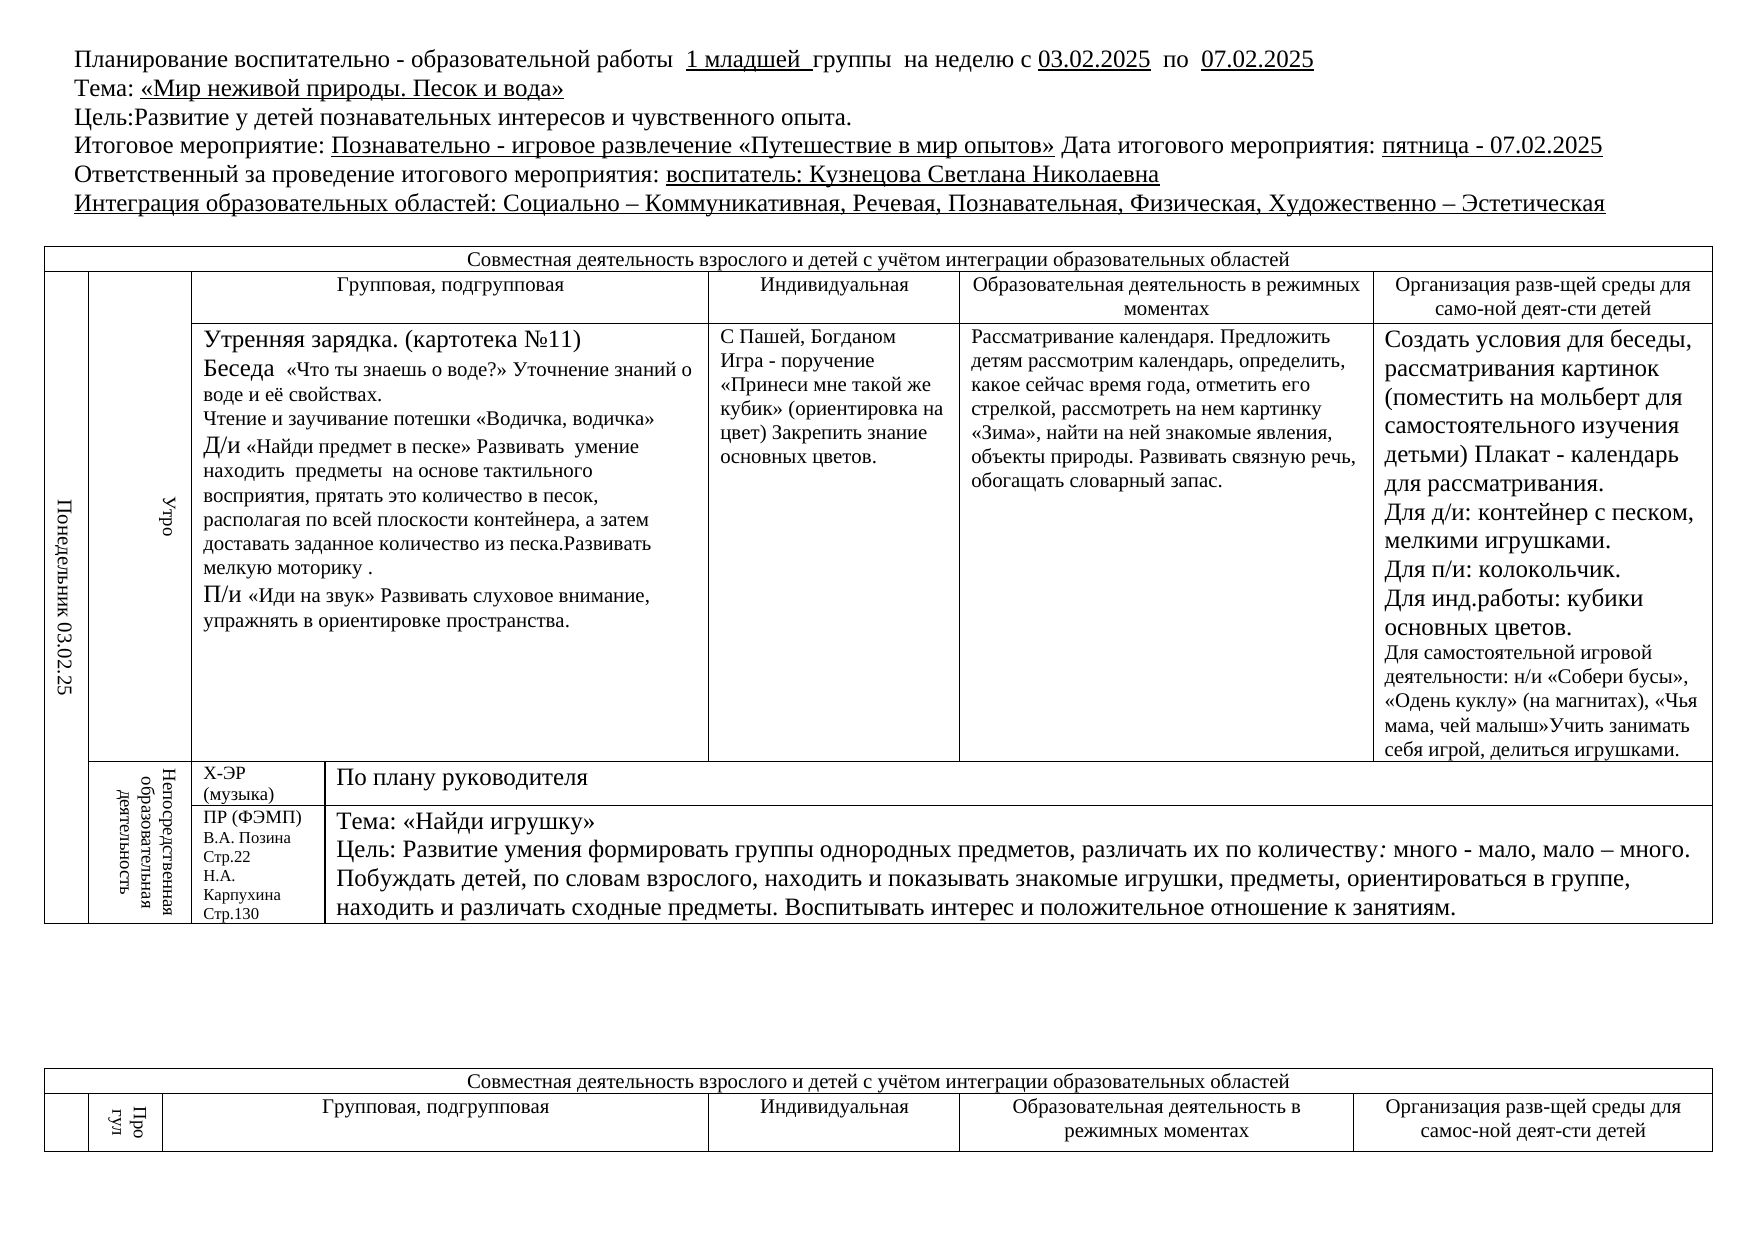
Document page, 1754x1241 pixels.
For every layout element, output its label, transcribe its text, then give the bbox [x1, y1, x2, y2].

table_cell По плану руководителя [326, 762, 1712, 805]
table_cell Непосредственная образовательная деятельность [89, 762, 191, 923]
table_cell Организация разв-щей среды для само-ной деят-сти детей [1374, 272, 1712, 323]
table_cell Организация разв-щей среды для самос-ной деят-сти детей [1354, 1094, 1712, 1151]
table_cell Групповая, подгрупповая [192, 272, 708, 323]
text Тема: «Мир неживой природы. Песок и вода» [74, 73, 1683, 102]
table_cell Понедельник 03.02.25 [45, 272, 88, 923]
table_cell С Пашей, Богданом Игра - поручение «Принеси мне такой же кубик» (ориентировка на цвет) Закрепить знание основных цветов. [709, 324, 959, 761]
table_cell Групповая, подгрупповая [163, 1094, 708, 1151]
table_cell Рассматривание календаря. Предложить детям рассмотрим календарь, определить, какое сейчас время года, отметить его стрелкой, рассмотреть на нем картинку «Зима», найти на ней знакомые явления, объекты природы. Развивать связную речь, обогащать словарный запас. [960, 324, 1373, 761]
text Планирование воспитательно - образовательной работы 1 младшей группы на неделю с 03.02.2025 по 07.02.2025 [74, 44, 1683, 73]
text Ответственный за проведение итогового мероприятия: воспитатель: Кузнецова Светлана Николаевна [74, 159, 1683, 188]
text Итоговое мероприятие: Познавательно - игровое развлечение «Путешествие в мир опытов» Дата итогового мероприятия: пятница - 07.02.2025 [74, 131, 1683, 159]
table_cell ПР (ФЭМП) В.А. Позина Стр.22 Н.А. Карпухина Стр.130 [192, 806, 324, 923]
table_cell Создать условия для беседы, рассматривания картинок (поместить на мольберт для самостоятельного изучения детьми) Плакат - календарь для рассматривания. Для д/и: контейнер с песком, мелкими игрушками. Для п/и: колокольчик. Для инд.работы: кубики основных цветов. Для самостоятельной игровой деятельности: н/и «Собери бусы», «Одень куклу» (на магнитах), «Чья мама, чей малыш»Учить занимать себя игрой, делиться игрушками. [1374, 324, 1712, 761]
table_cell Утро [89, 272, 191, 761]
table_header Совместная деятельность взрослого и детей с учётом интеграции образовательных областей [45, 247, 1712, 271]
text Цель:Развитие у детей познавательных интересов и чувственного опыта. [74, 102, 1683, 131]
table_cell Индивидуальная [709, 272, 959, 323]
table_cell Индивидуальная [709, 1094, 959, 1151]
table_header Совместная деятельность взрослого и детей с учётом интеграции образовательных областей [45, 1069, 1712, 1093]
table_cell Утренняя зарядка. (картотека №11) Беседа «Что ты знаешь о воде?» Уточнение знаний о воде и её свойствах. Чтение и заучивание потешки «Водичка, водичка» Д/и «Найди предмет в песке» Развивать умение находить предметы на основе тактильного восприятия, прятать это количество в песок, располагая по всей плоскости контейнера, а затем доставать заданное количество из песка.Развивать мелкую моторику . П/и «Иди на звук» Развивать слуховое внимание, упражнять в ориентировке пространства. [192, 324, 708, 761]
table_cell Образовательная деятельность в режимных моментах [960, 1094, 1353, 1151]
text Интеграция образовательных областей: Социально – Коммуникативная, Речевая, Познавательная, Физическая, Художественно – Эстетическая [74, 188, 1683, 217]
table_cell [45, 1094, 88, 1151]
table_cell Тема: «Найди игрушку» Цель: Развитие умения формировать группы однородных предметов, различать их по количеству: много - мало, мало – много. Побуждать детей, по словам взрослого, находить и показывать знакомые игрушки, предметы, ориентироваться в группе, находить и различать сходные предметы. Воспитывать интерес и положительное отношение к занятиям. [326, 806, 1712, 923]
table_cell Прогулка [89, 1094, 162, 1151]
table_cell Х-ЭР (музыка) [192, 762, 324, 805]
table_cell Образовательная деятельность в режимных моментах [960, 272, 1373, 323]
